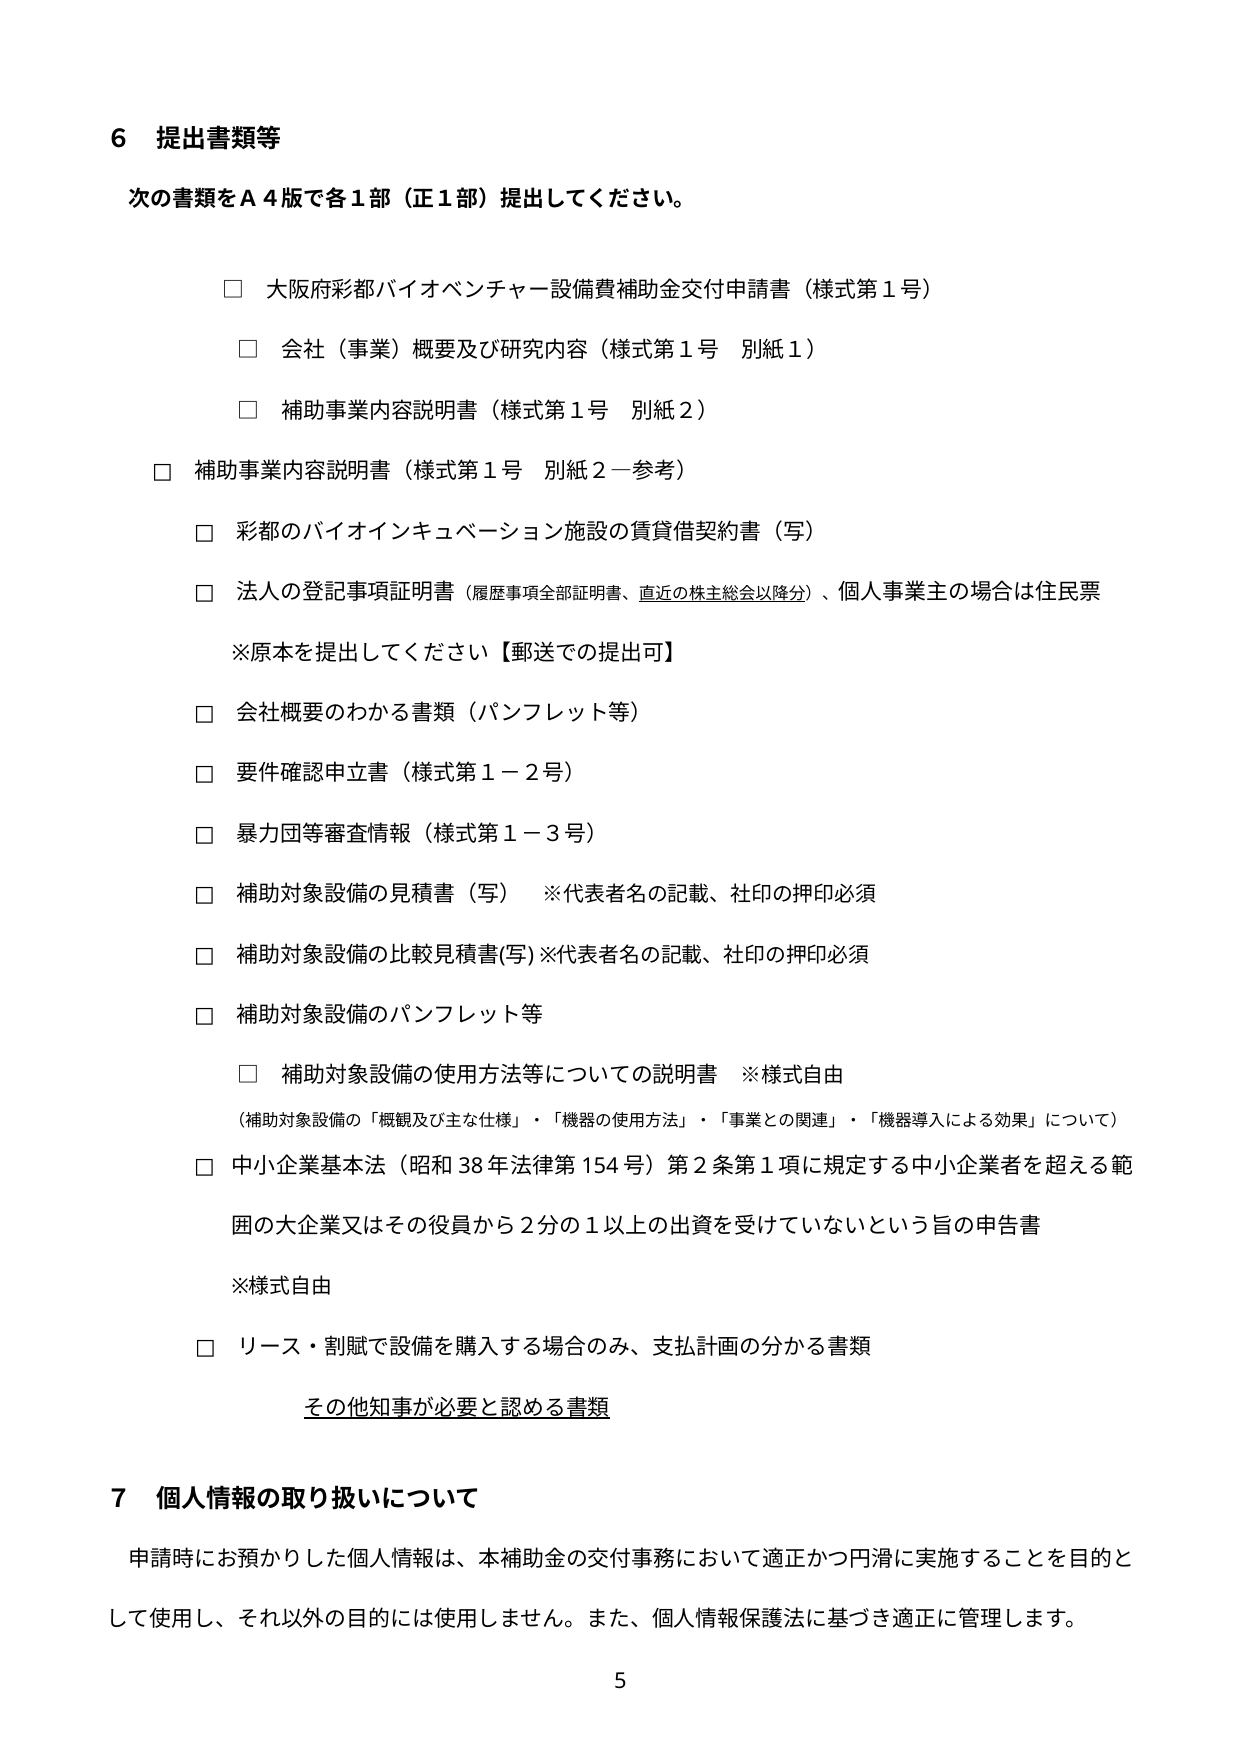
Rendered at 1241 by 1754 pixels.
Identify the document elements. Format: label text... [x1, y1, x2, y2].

text ６ 提出書類等 [106, 107, 1134, 167]
text ※原本を提出してください【郵送での提出可】 [106, 620, 1134, 681]
text □ 要件確認申立書（様式第１－２号） [194, 741, 1134, 801]
text その他知事が必要と認める書類 [106, 1375, 1134, 1436]
text □ 彩都のバイオインキュベーション施設の賃貸借契約書（写） [194, 499, 1134, 560]
text ※様式自由 [231, 1254, 1134, 1315]
text □ 補助対象設備のパンフレット等 [128, 983, 1134, 1043]
text □ 暴力団等審査情報（様式第１－３号） [194, 801, 1134, 862]
text ７ 個人情報の取り扱いについて [106, 1466, 1134, 1526]
text 次の書類をＡ４版で各１部（正１部）提出してください。 [106, 167, 1134, 227]
text □ 補助事業内容説明書（様式第１号 別紙２―参考） [106, 439, 1134, 499]
text □ 法人の登記事項証明書（履歴事項全部証明書、直近の株主総会以降分）、個人事業主の場合は住民票 [194, 560, 1134, 620]
text □ 大阪府彩都バイオベンチャー設備費補助金交付申請書（様式第１号） [135, 258, 1134, 318]
text （補助対象設備の「概観及び主な仕様」・「機器の使用方法」・「事業との関連」・「機器導入による効果」について） [128, 1103, 1134, 1134]
text □ 会社概要のわかる書類（パンフレット等） [194, 681, 1134, 741]
text □ 補助事業内容説明書（様式第１号 別紙２） [106, 378, 1134, 439]
list 中小企業基本法（昭和38年法律第154号）第２条第１項に規定する中小企業者を超える範囲の大企業又はその役員から２分の１以上の出資を受けていないという旨の申告書 [194, 1134, 1134, 1254]
text □ リース・割賦で設備を購入する場合のみ、支払計画の分かる書類 [106, 1315, 1134, 1375]
text □ 補助対象設備の比較見積書(写) ※代表者名の記載、社印の押印必須 [128, 922, 1134, 983]
text □ 補助対象設備の見積書（写） ※代表者名の記載、社印の押印必須 [128, 862, 1134, 922]
text □ 補助対象設備の使用方法等についての説明書 ※様式自由 [106, 1043, 1134, 1103]
text □ 会社（事業）概要及び研究内容（様式第１号 別紙１） [106, 318, 1134, 378]
text 申請時にお預かりした個人情報は、本補助金の交付事務において適正かつ円滑に実施することを目的として使用し、それ以外の目的には使用しません。また、個人情報保護法に基づき適正に管理します。 [106, 1526, 1134, 1647]
